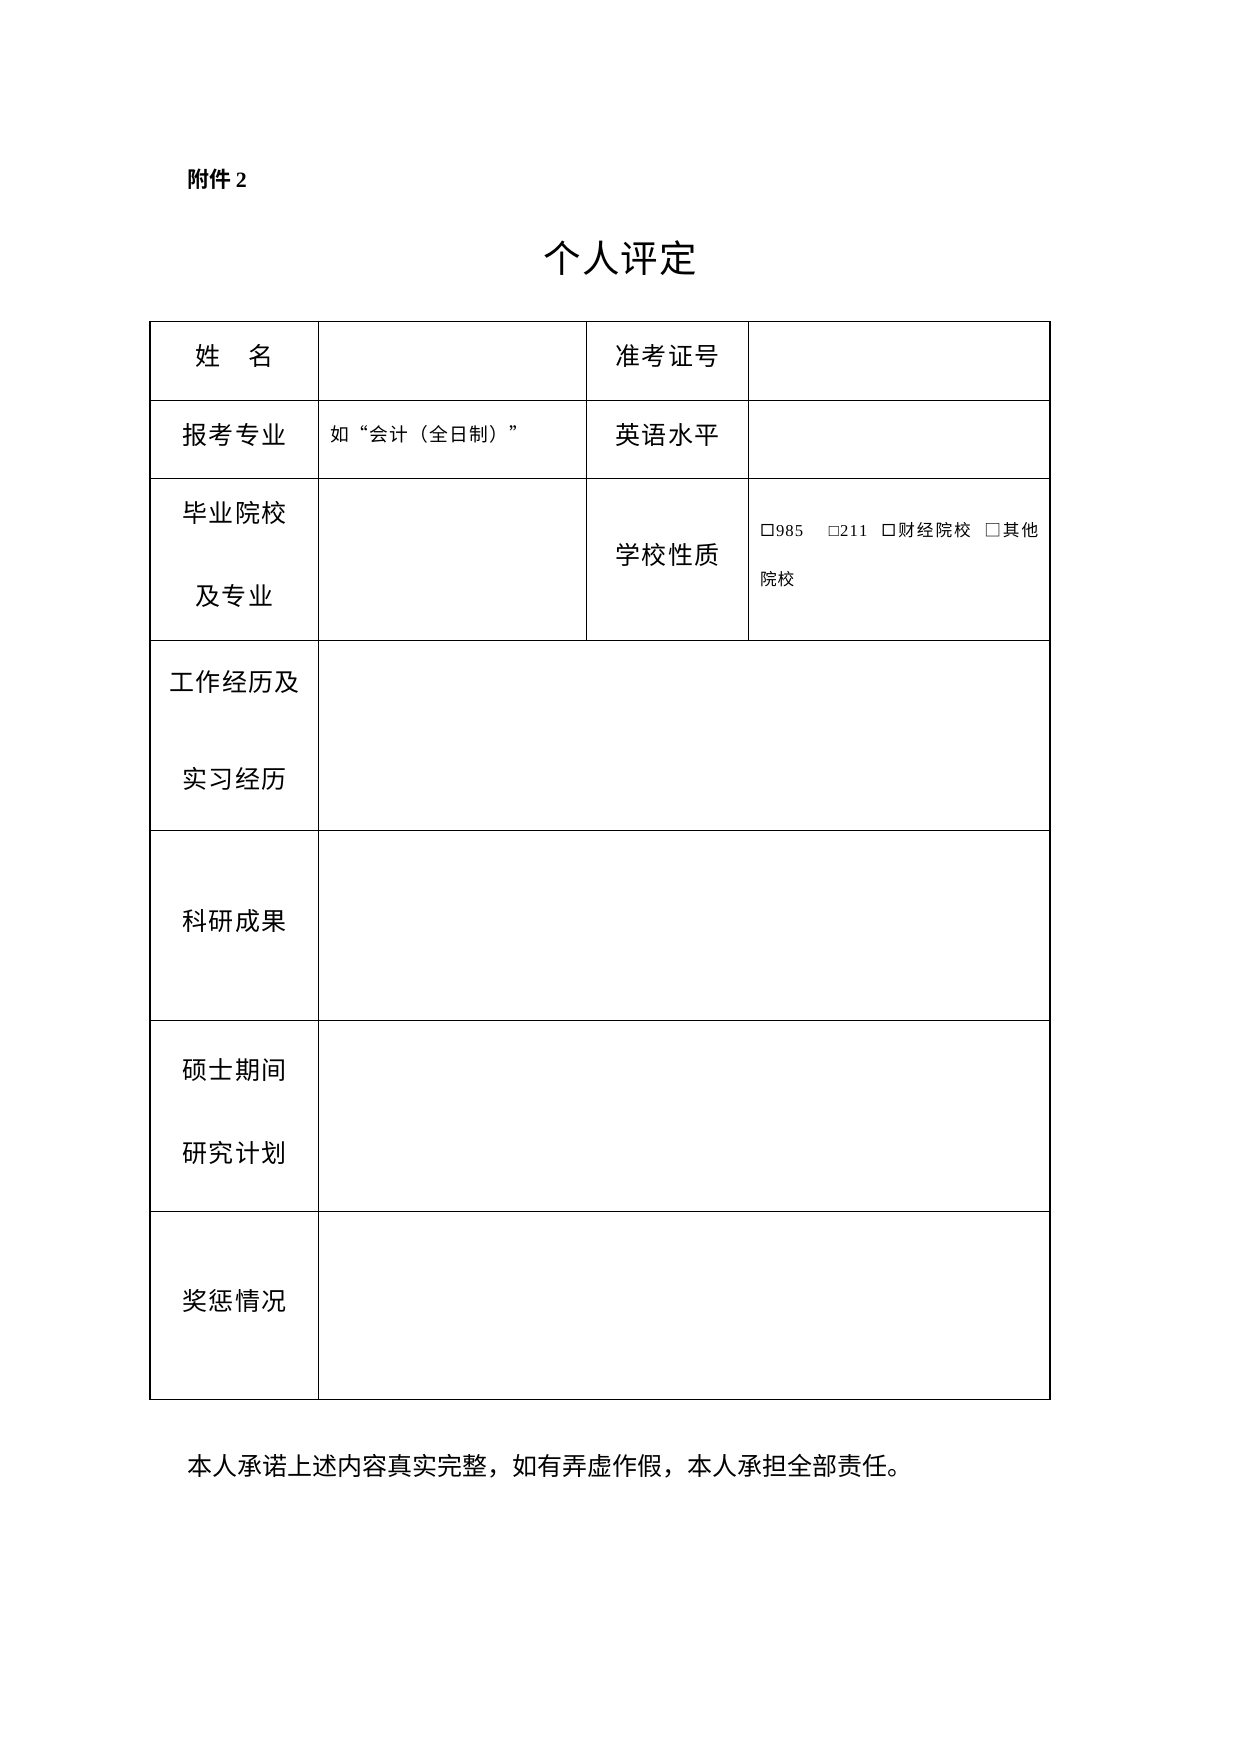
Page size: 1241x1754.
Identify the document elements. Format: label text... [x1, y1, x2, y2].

table_cell 科研成果 [151, 831, 318, 1020]
table_cell 工作经历及实习经历 [151, 641, 318, 829]
table_cell 如“会计（全日制）” [319, 401, 586, 478]
table_cell [319, 641, 1049, 829]
table_cell 学校性质 [587, 479, 748, 640]
table_cell 985 □211 财经院校 □其他院校 [749, 479, 1049, 640]
table_header 姓 名 [151, 322, 318, 400]
table_cell [319, 1021, 1049, 1211]
text 本人承诺上述内容真实完整，如有弄虚作假，本人承担全部责任。 [187, 1432, 1053, 1497]
table_cell [749, 401, 1049, 478]
text 个人评定 [187, 224, 1053, 289]
table_cell 报考专业 [151, 401, 318, 478]
table_cell 英语水平 [587, 401, 748, 478]
table_cell [319, 831, 1049, 1020]
table_cell [319, 479, 586, 640]
table_cell [319, 1212, 1049, 1398]
table_header [319, 322, 586, 400]
text 附件2 [187, 162, 1053, 194]
table_cell 奖惩情况 [151, 1212, 318, 1398]
table_header [749, 322, 1049, 400]
table_cell 硕士期间 研究计划 [151, 1021, 318, 1211]
table_header 准考证号 [587, 322, 748, 400]
table_cell 毕业院校 及专业 [151, 479, 318, 640]
